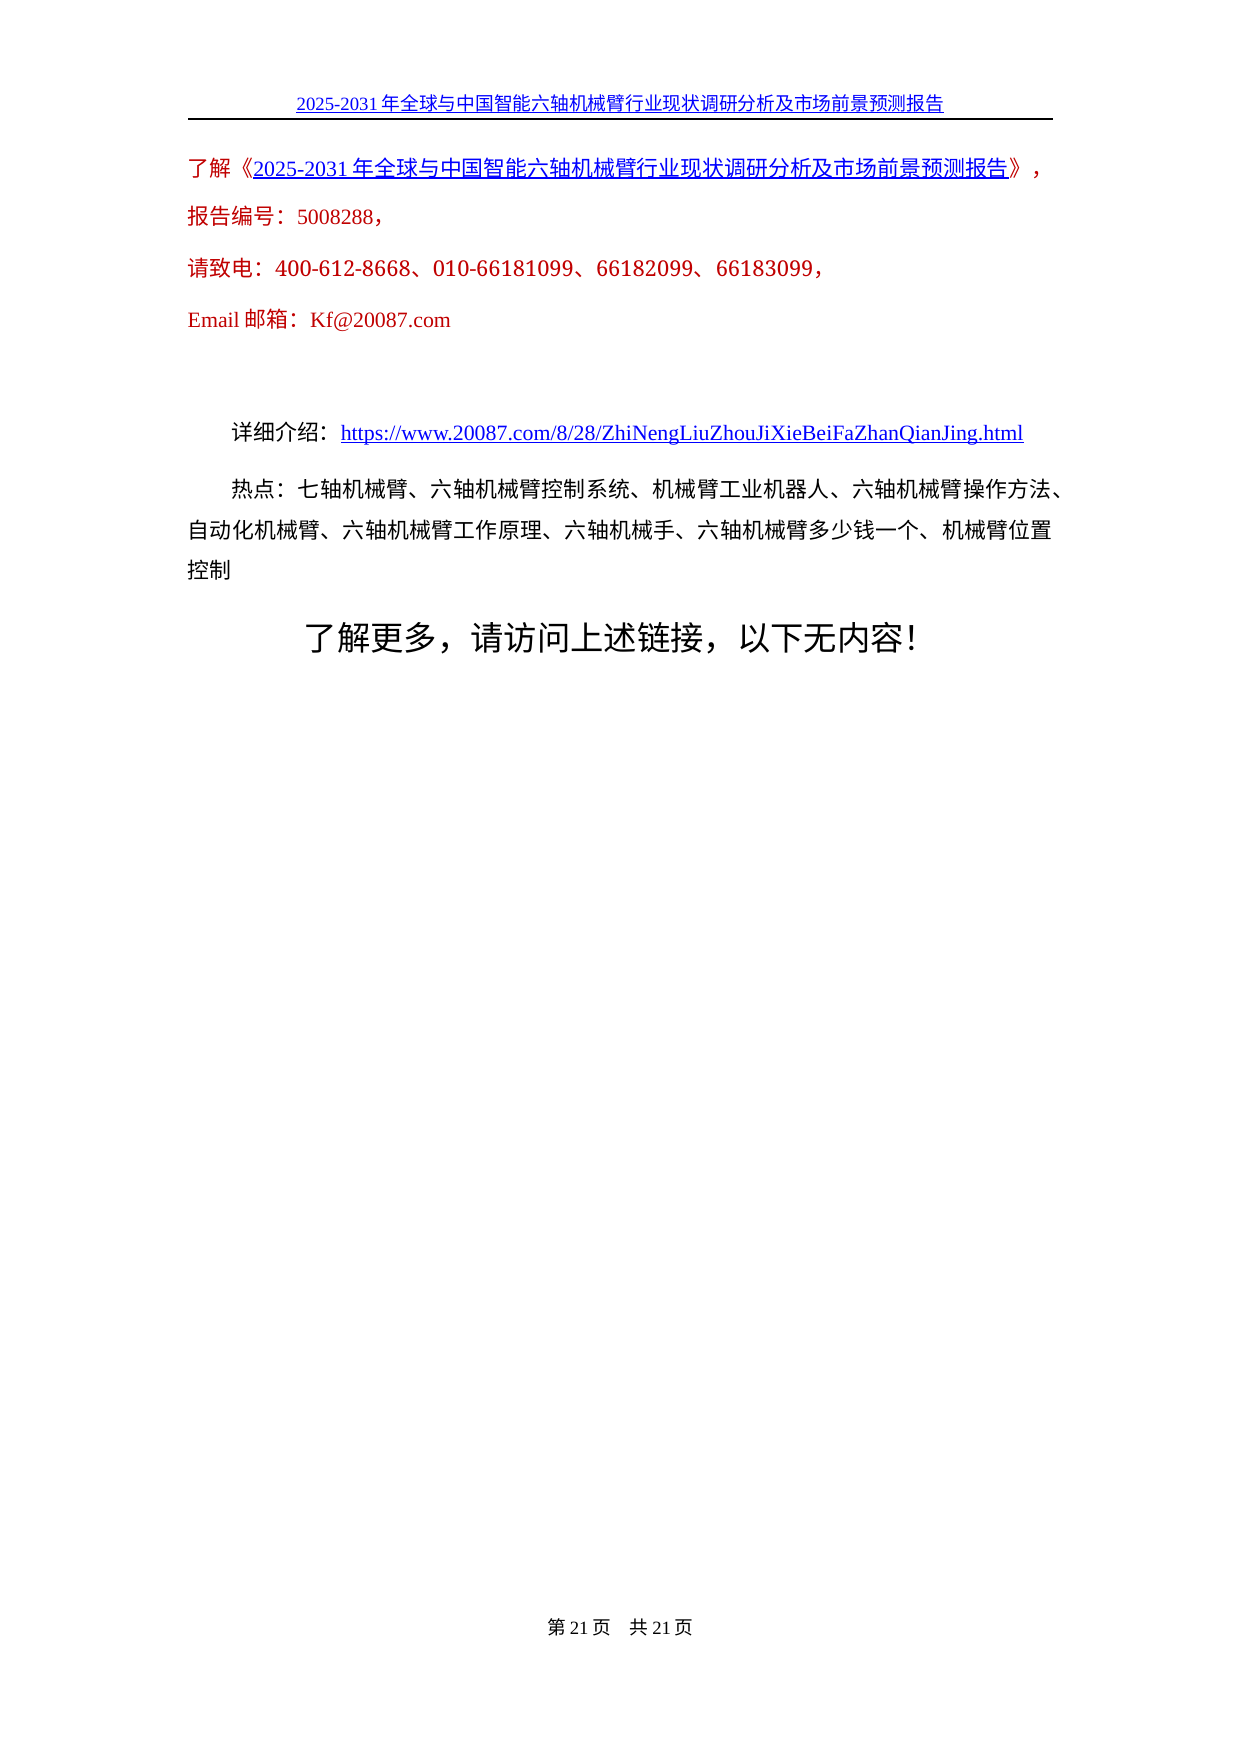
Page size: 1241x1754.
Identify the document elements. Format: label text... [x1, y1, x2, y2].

text 了解《2025-2031年全球与中国智能六轴机械臂行业现状调研分析及市场前景预测报告》，报告编号：5008288， [187, 150, 1053, 231]
text Email邮箱：Kf@20087.com [187, 302, 1053, 334]
text 详细介绍：https://www.20087.com/8/28/ZhiNengLiuZhouJiXieBeiFaZhanQianJing.html [187, 415, 1053, 447]
text 请致电：400-612-8668、010-66181099、66182099、66183099， [187, 251, 1053, 283]
title 了解更多，请访问上述链接，以下无内容！ [187, 603, 1053, 668]
text 热点：七轴机械臂、六轴机械臂控制系统、机械臂工业机器人、六轴机械臂操作方法、自动化机械臂、六轴机械臂工作原理、六轴机械手、六轴机械臂多少钱一个、机械臂位置控制 [187, 472, 1053, 585]
